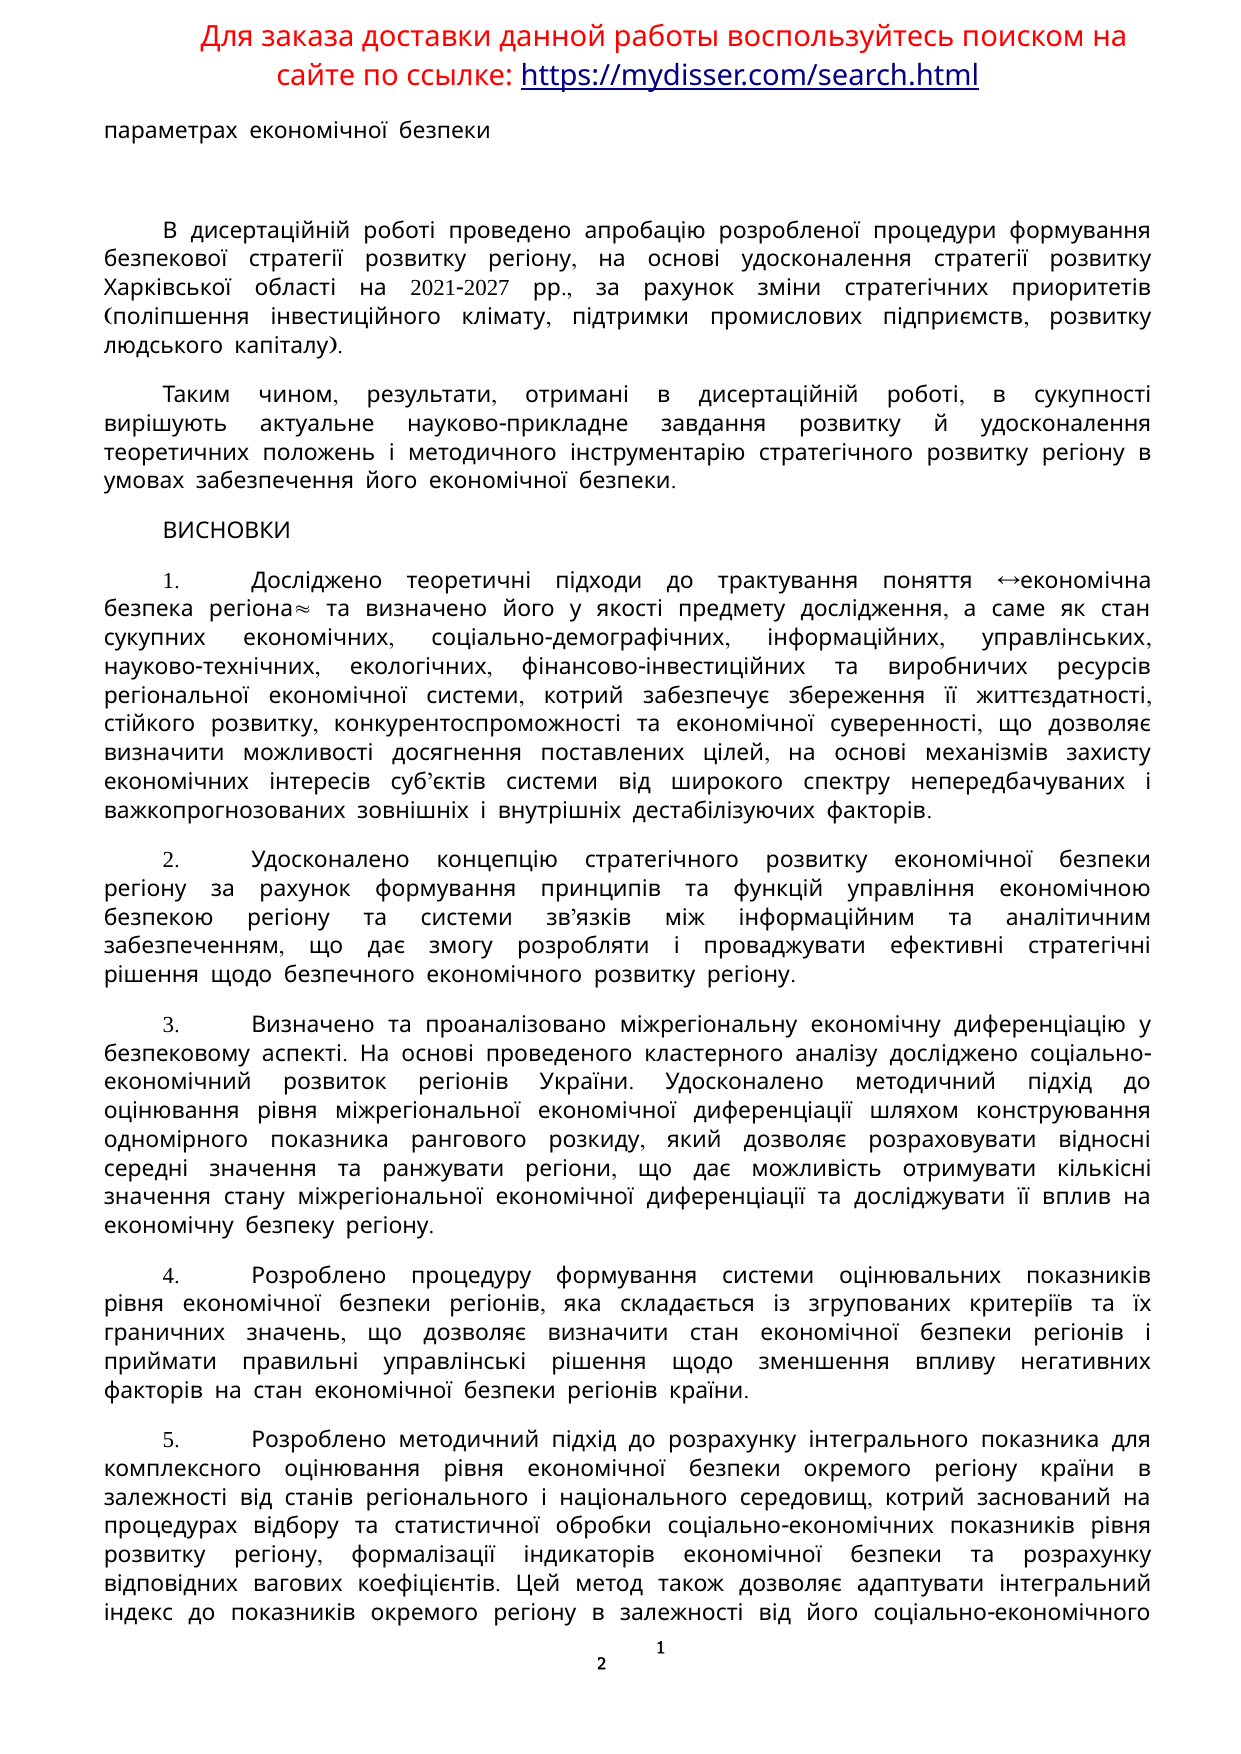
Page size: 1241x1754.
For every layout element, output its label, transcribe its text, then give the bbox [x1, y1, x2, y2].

text Таким чином, результати, отримані в дисертаційній роботі, в сукупності вирішують актуальне науково-прикладне завдання розвитку й удосконалення теоретичних положень і методичного інструментарію стратегічного розвитку регіону в умовах забезпечення його економічної безпеки. [103, 379, 1152, 494]
text ВИСНОВКИ [103, 514, 1152, 543]
text 1. Досліджено теоретичні підходи до трактування поняття «економічна безпека регіона» та визначено його у якості предмету дослідження, а саме як стан сукупних економічних, соціально-демографічних, інформаційних, управлінських, науково-технічних, екологічних, фінансово-інвестиційних та виробничих ресурсів регіональної економічної системи, котрий забезпечує збереження її життєздатності, стійкого розвитку, конкурентоспроможності та економічної суверенності, що дозволяє визначити можливості досягнення поставлених цілей, на основі механізмів захисту економічних інтересів суб’єктів системи від широкого спектру непередбачуваних і важкопрогнозованих зовнішніх і внутрішніх дестабілізуючих факторів. [103, 564, 1152, 823]
text 4. Розроблено процедуру формування системи оцінювальних показників рівня економічної безпеки регіонів, яка складається із згрупованих критеріїв та їх граничних значень, що дозволяє визначити стан економічної безпеки регіонів і приймати правильні управлінські рішення щодо зменшення впливу негативних факторів на стан економічної безпеки регіонів країни. [103, 1259, 1152, 1403]
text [103, 115, 1152, 144]
text 2. Удосконалено концепцію стратегічного розвитку економічної безпеки регіону за рахунок формування принципів та функцій управління економічною безпекою регіону та системи зв’язків між інформаційним та аналітичним забезпеченням, що дає змогу розробляти і проваджувати ефективні стратегічні рішення щодо безпечного економічного розвитку регіону. [103, 844, 1152, 987]
text В дисертаційній роботі проведено апробацію розробленої процедури формування безпекової стратегії розвитку регіону, на основі удосконалення стратегії розвитку Харківської області на 2021-2027 рр., за рахунок зміни стратегічних приоритетів (поліпшення інвестиційного клімату, підтримки промислових підприємств, розвитку людського капіталу). [103, 214, 1152, 358]
text 3. Визначено та проаналізовано міжрегіональну економічну диференціацію у безпековому аспекті. На основі проведеного кластерного аналізу досліджено соціально-економічний розвиток регіонів України. Удосконалено методичний підхід до оцінювання рівня міжрегіональної економічної диференціації шляхом конструювання одномірного показника рангового розкиду, який дозволяє розраховувати відносні середні значення та ранжувати регіони, що дає можливість отримувати кількісні значення стану міжрегіональної економічної диференціації та досліджувати її вплив на економічну безпеку регіону. [103, 1008, 1152, 1238]
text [103, 1424, 1152, 1625]
